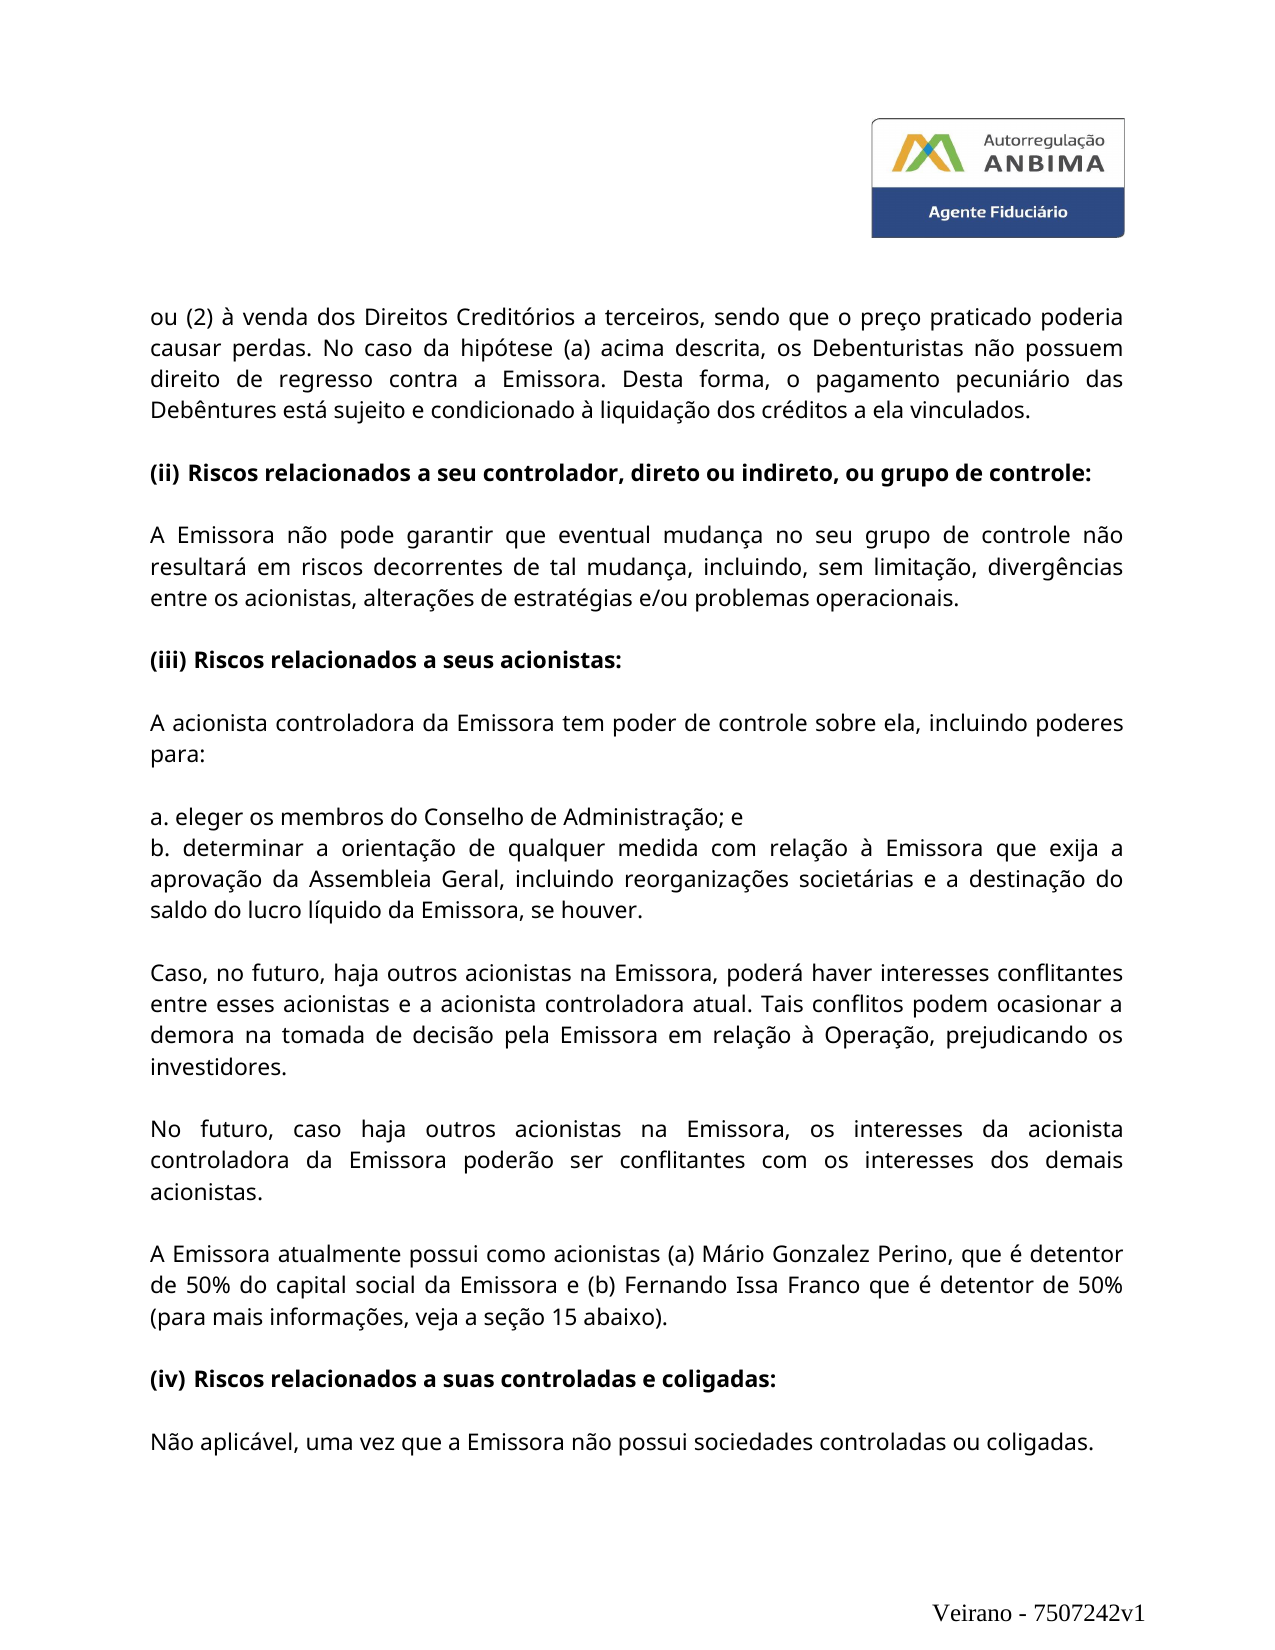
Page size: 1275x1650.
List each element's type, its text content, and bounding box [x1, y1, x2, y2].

text No futuro, caso haja outros acionistas na Emissora, os interesses da acionista controladora da Emissora poderão ser conflitantes com os interesses dos demais acionistas. [150, 1113, 1124, 1206]
list Riscos relacionados a seu controlador, direto ou indireto, ou grupo de controle: [150, 456, 1124, 488]
text a. eleger os membros do Conselho de Administração; e [150, 800, 1124, 831]
text A Emissora não pode garantir que eventual mudança no seu grupo de controle não resultará em riscos decorrentes de tal mudança, incluindo, sem limitação, divergências entre os acionistas, alterações de estratégias e/ou problemas operacionais. [150, 519, 1124, 613]
text A acionista controladora da Emissora tem poder de controle sobre ela, incluindo poderes para: [150, 706, 1124, 769]
text Não aplicável, uma vez que a Emissora não possui sociedades controladas ou coligadas. [150, 1425, 1124, 1456]
picture [871, 118, 1125, 238]
text Caso, no futuro, haja outros acionistas na Emissora, poderá haver interesses conflitantes entre esses acionistas e a acionista controladora atual. Tais conflitos podem ocasionar a demora na tomada de decisão pela Emissora em relação à Operação, prejudicando os investidores. [150, 956, 1124, 1081]
list Riscos relacionados a seus acionistas: [150, 644, 1124, 675]
text A Emissora atualmente possui como acionistas (a) Mário Gonzalez Perino, que é detentor de 50% do capital social da Emissora e (b) Fernando Issa Franco que é detentor de 50% (para mais informações, veja a seção 15 abaixo). [150, 1238, 1124, 1331]
list Riscos relacionados a suas controladas e coligadas: [150, 1363, 1124, 1394]
text b. determinar a orientação de qualquer medida com relação à Emissora que exija a aprovação da Assembleia Geral, incluindo reorganizações societárias e a destinação do saldo do lucro líquido da Emissora, se houver. [150, 831, 1124, 925]
